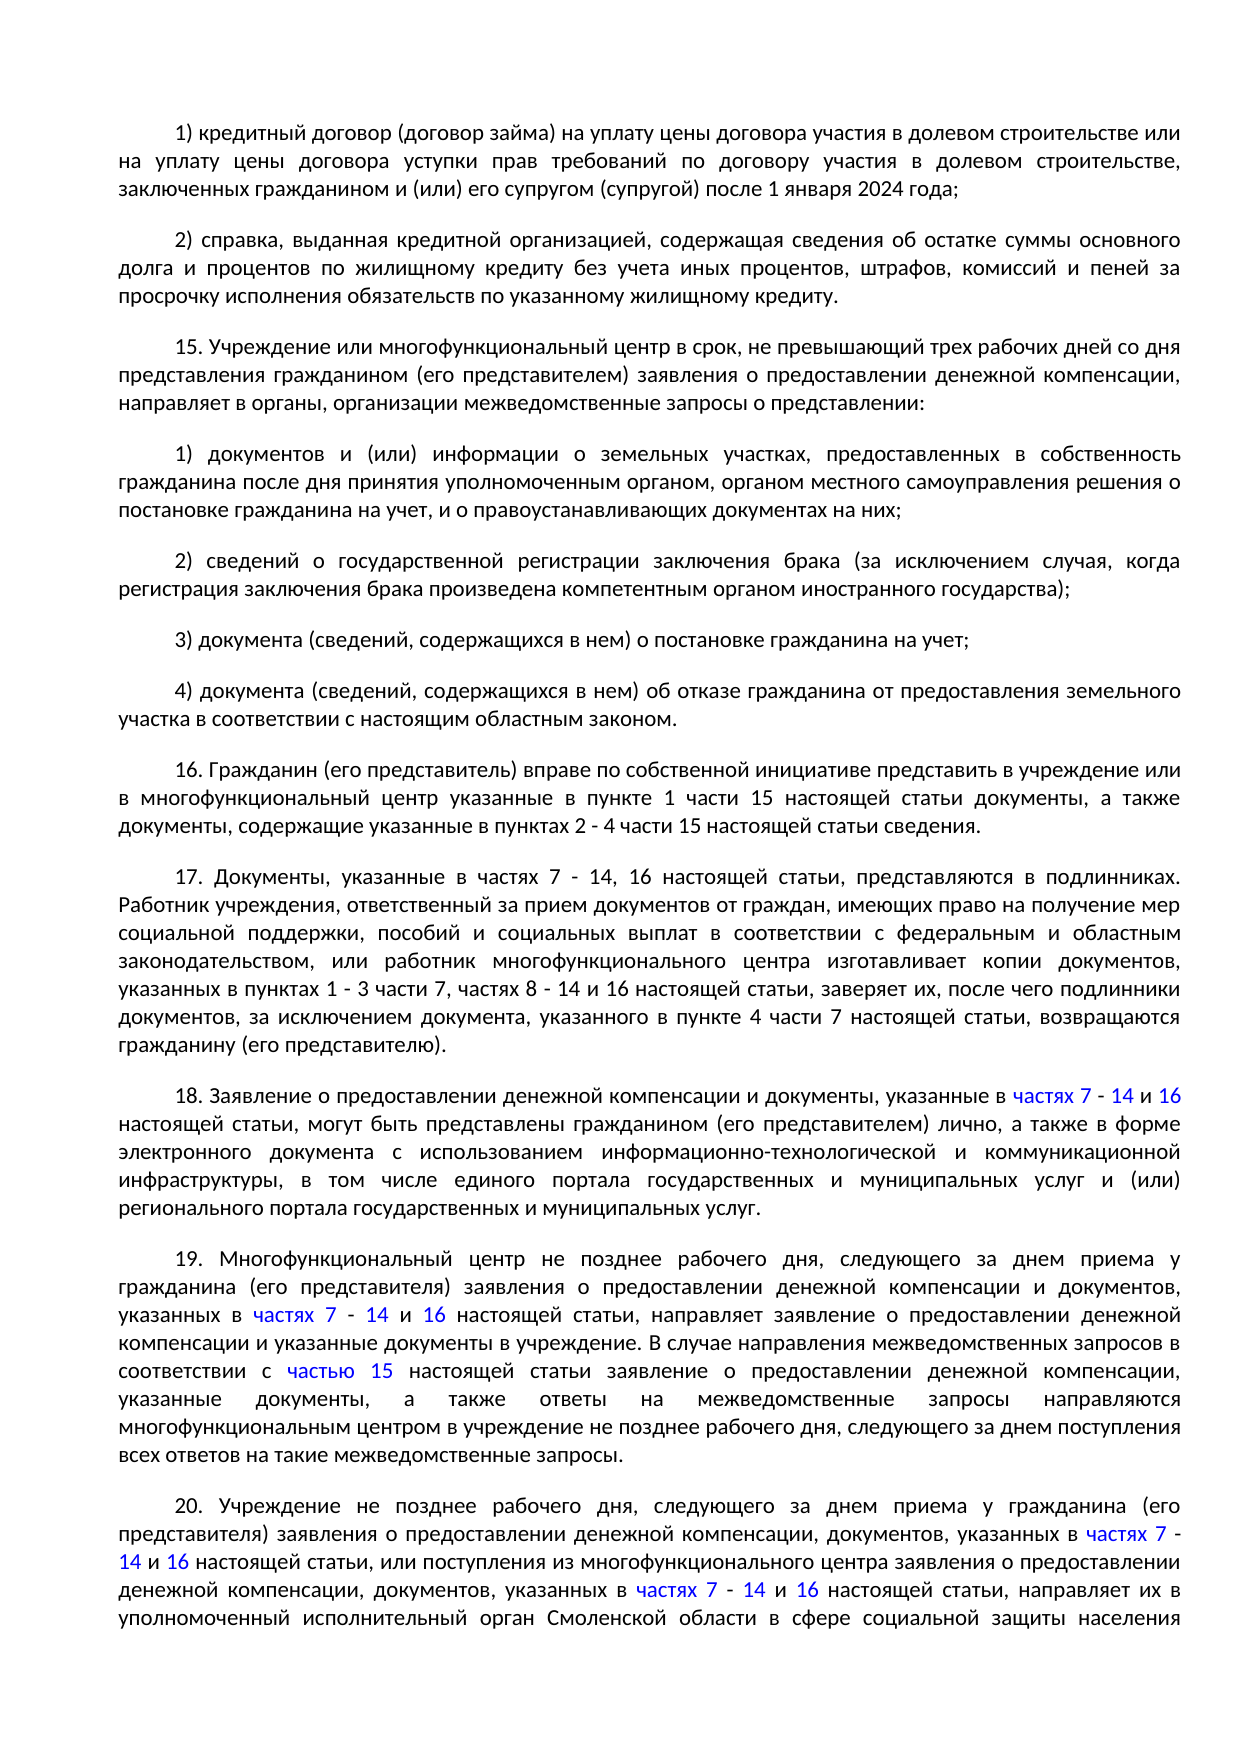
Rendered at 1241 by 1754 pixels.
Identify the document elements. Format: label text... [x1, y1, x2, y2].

text 1) документов и (или) информации о земельных участках, предоставленных в собственность гражданина после дня принятия уполномоченным органом, органом местного самоуправления решения о постановке гражданина на учет, и о правоустанавливающих документах на них; [118, 439, 1181, 523]
text 2) справка, выданная кредитной организацией, содержащая сведения об остатке суммы основного долга и процентов по жилищному кредиту без учета иных процентов, штрафов, комиссий и пеней за просрочку исполнения обязательств по указанному жилищному кредиту. [118, 225, 1181, 309]
text 2) сведений о государственной регистрации заключения брака (за исключением случая, когда регистрация заключения брака произведена компетентным органом иностранного государства); [118, 546, 1181, 602]
text 17. Документы, указанные в частях 7 - 14, 16 настоящей статьи, представляются в подлинниках. Работник учреждения, ответственный за прием документов от граждан, имеющих право на получение мер социальной поддержки, пособий и социальных выплат в соответствии с федеральным и областным законодательством, или работник многофункционального центра изготавливает копии документов, указанных в пунктах 1 - 3 части 7, частях 8 - 14 и 16 настоящей статьи, заверяет их, после чего подлинники документов, за исключением документа, указанного в пункте 4 части 7 настоящей статьи, возвращаются гражданину (его представителю). [118, 862, 1181, 1058]
text 19. Многофункциональный центр не позднее рабочего дня, следующего за днем приема у гражданина (его представителя) заявления о предоставлении денежной компенсации и документов, указанных в частях 7 - 14 и 16 настоящей статьи, направляет заявление о предоставлении денежной компенсации и указанные документы в учреждение. В случае направления межведомственных запросов в соответствии с частью 15 настоящей статьи заявление о предоставлении денежной компенсации, указанные документы, а также ответы на межведомственные запросы направляются многофункциональным центром в учреждение не позднее рабочего дня, следующего за днем поступления всех ответов на такие межведомственные запросы. [118, 1244, 1181, 1468]
text 3) документа (сведений, содержащихся в нем) о постановке гражданина на учет; [118, 625, 1181, 653]
text 4) документа (сведений, содержащихся в нем) об отказе гражданина от предоставления земельного участка в соответствии с настоящим областным законом. [118, 676, 1181, 732]
text 18. Заявление о предоставлении денежной компенсации и документы, указанные в частях 7 - 14 и 16 настоящей статьи, могут быть представлены гражданином (его представителем) лично, а также в форме электронного документа с использованием информационно-технологической и коммуникационной инфраструктуры, в том числе единого портала государственных и муниципальных услуг и (или) регионального портала государственных и муниципальных услуг. [118, 1081, 1181, 1221]
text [118, 1491, 1181, 1631]
text 16. Гражданин (его представитель) вправе по собственной инициативе представить в учреждение или в многофункциональный центр указанные в пункте 1 части 15 настоящей статьи документы, а также документы, содержащие указанные в пунктах 2 - 4 части 15 настоящей статьи сведения. [118, 755, 1181, 839]
text 15. Учреждение или многофункциональный центр в срок, не превышающий трех рабочих дней со дня представления гражданином (его представителем) заявления о предоставлении денежной компенсации, направляет в органы, организации межведомственные запросы о представлении: [118, 332, 1181, 416]
